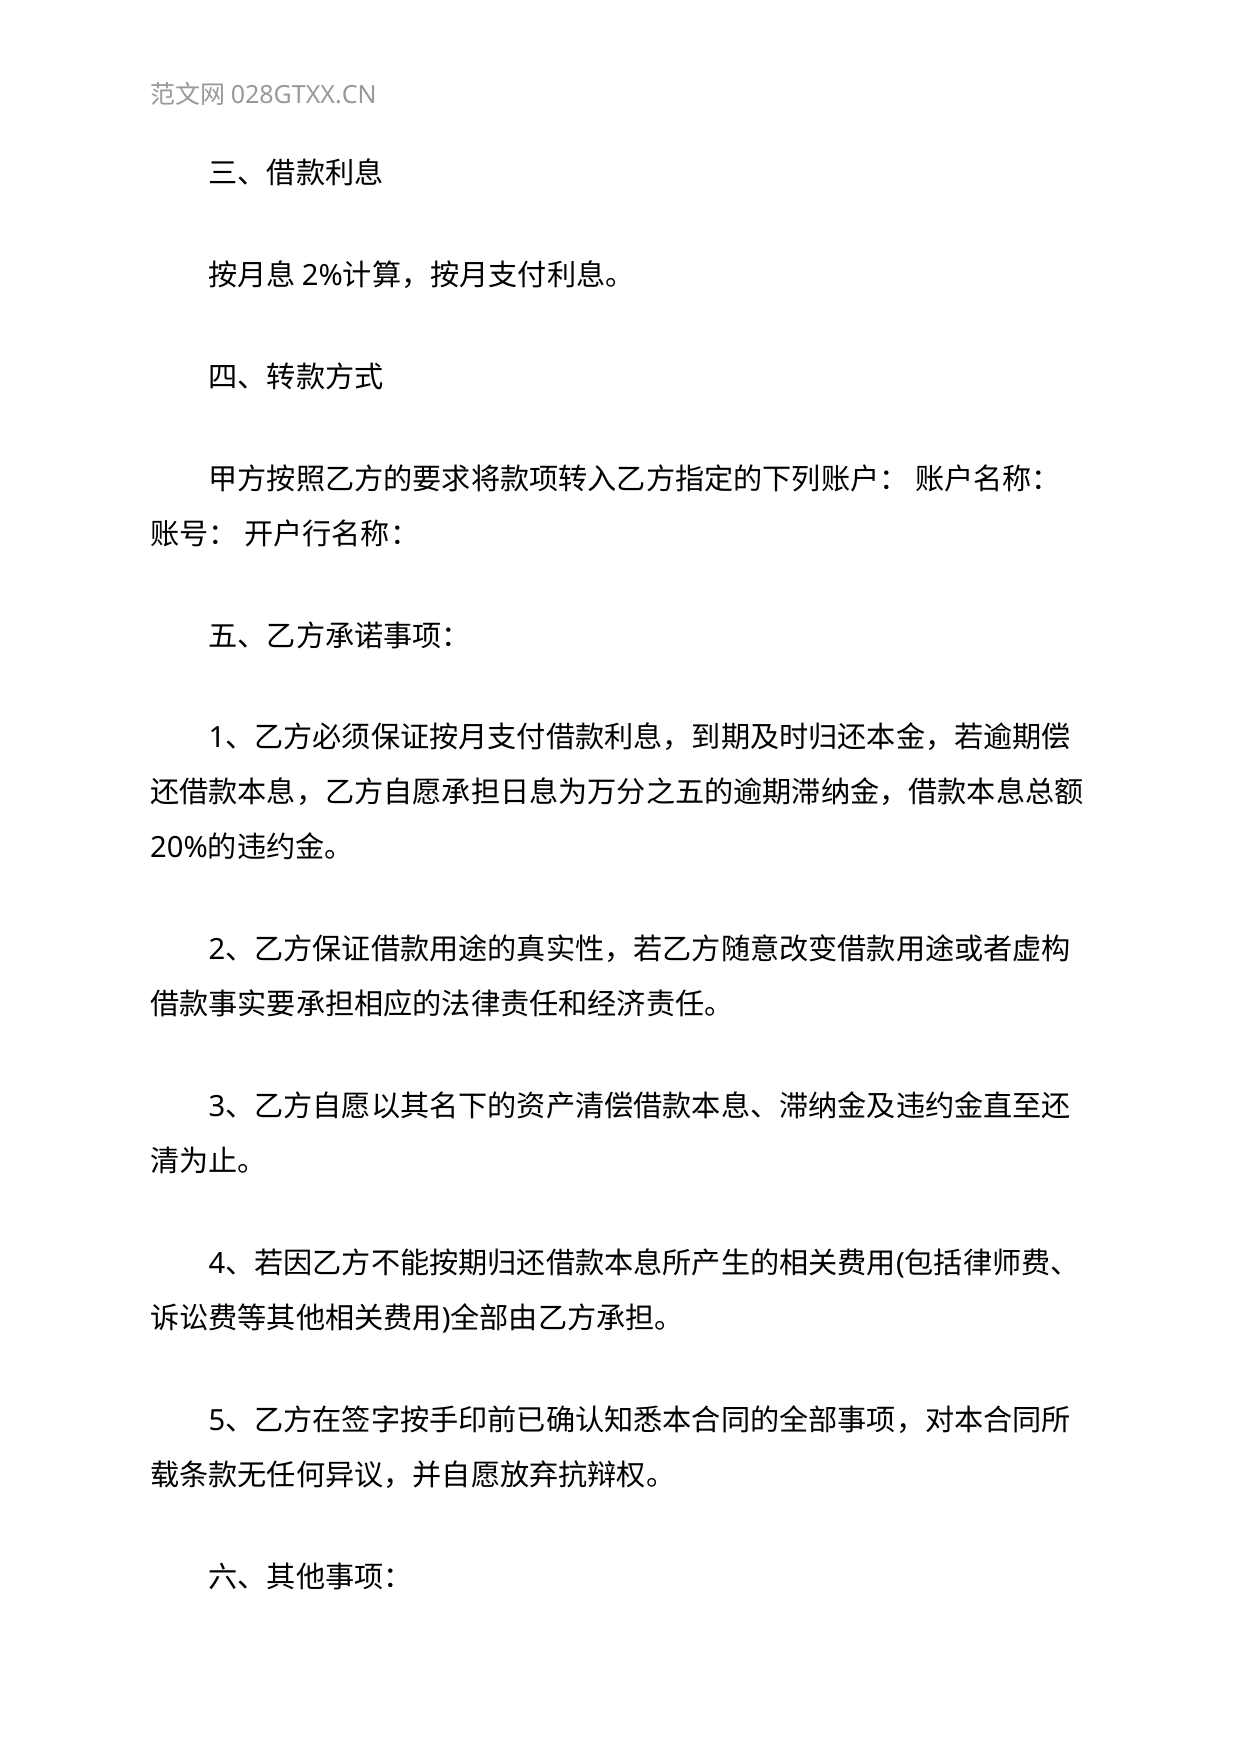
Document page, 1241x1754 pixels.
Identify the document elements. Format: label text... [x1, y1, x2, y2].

text 按月息2%计算，按月支付利息。 [150, 252, 1090, 294]
text 六、其他事项： [150, 1553, 1090, 1595]
text 五、乙方承诺事项： [150, 612, 1090, 654]
text 4、若因乙方不能按期归还借款本息所产生的相关费用(包括律师费、诉讼费等其他相关费用)全部由乙方承担。 [150, 1239, 1090, 1337]
text 甲方按照乙方的要求将款项转入乙方指定的下列账户： 账户名称： 账号： 开户行名称： [150, 456, 1090, 553]
text 2、乙方保证借款用途的真实性，若乙方随意改变借款用途或者虚构借款事实要承担相应的法律责任和经济责任。 [150, 926, 1090, 1023]
text 三、借款利息 [150, 150, 1090, 192]
text 3、乙方自愿以其名下的资产清偿借款本息、滞纳金及违约金直至还清为止。 [150, 1083, 1090, 1180]
text 四、转款方式 [150, 354, 1090, 396]
text 5、乙方在签字按手印前已确认知悉本合同的全部事项，对本合同所载条款无任何异议，并自愿放弃抗辩权。 [150, 1396, 1090, 1494]
text 1、乙方必须保证按月支付借款利息，到期及时归还本金，若逾期偿还借款本息，乙方自愿承担日息为万分之五的逾期滞纳金，借款本息总额20%的违约金。 [150, 714, 1090, 866]
